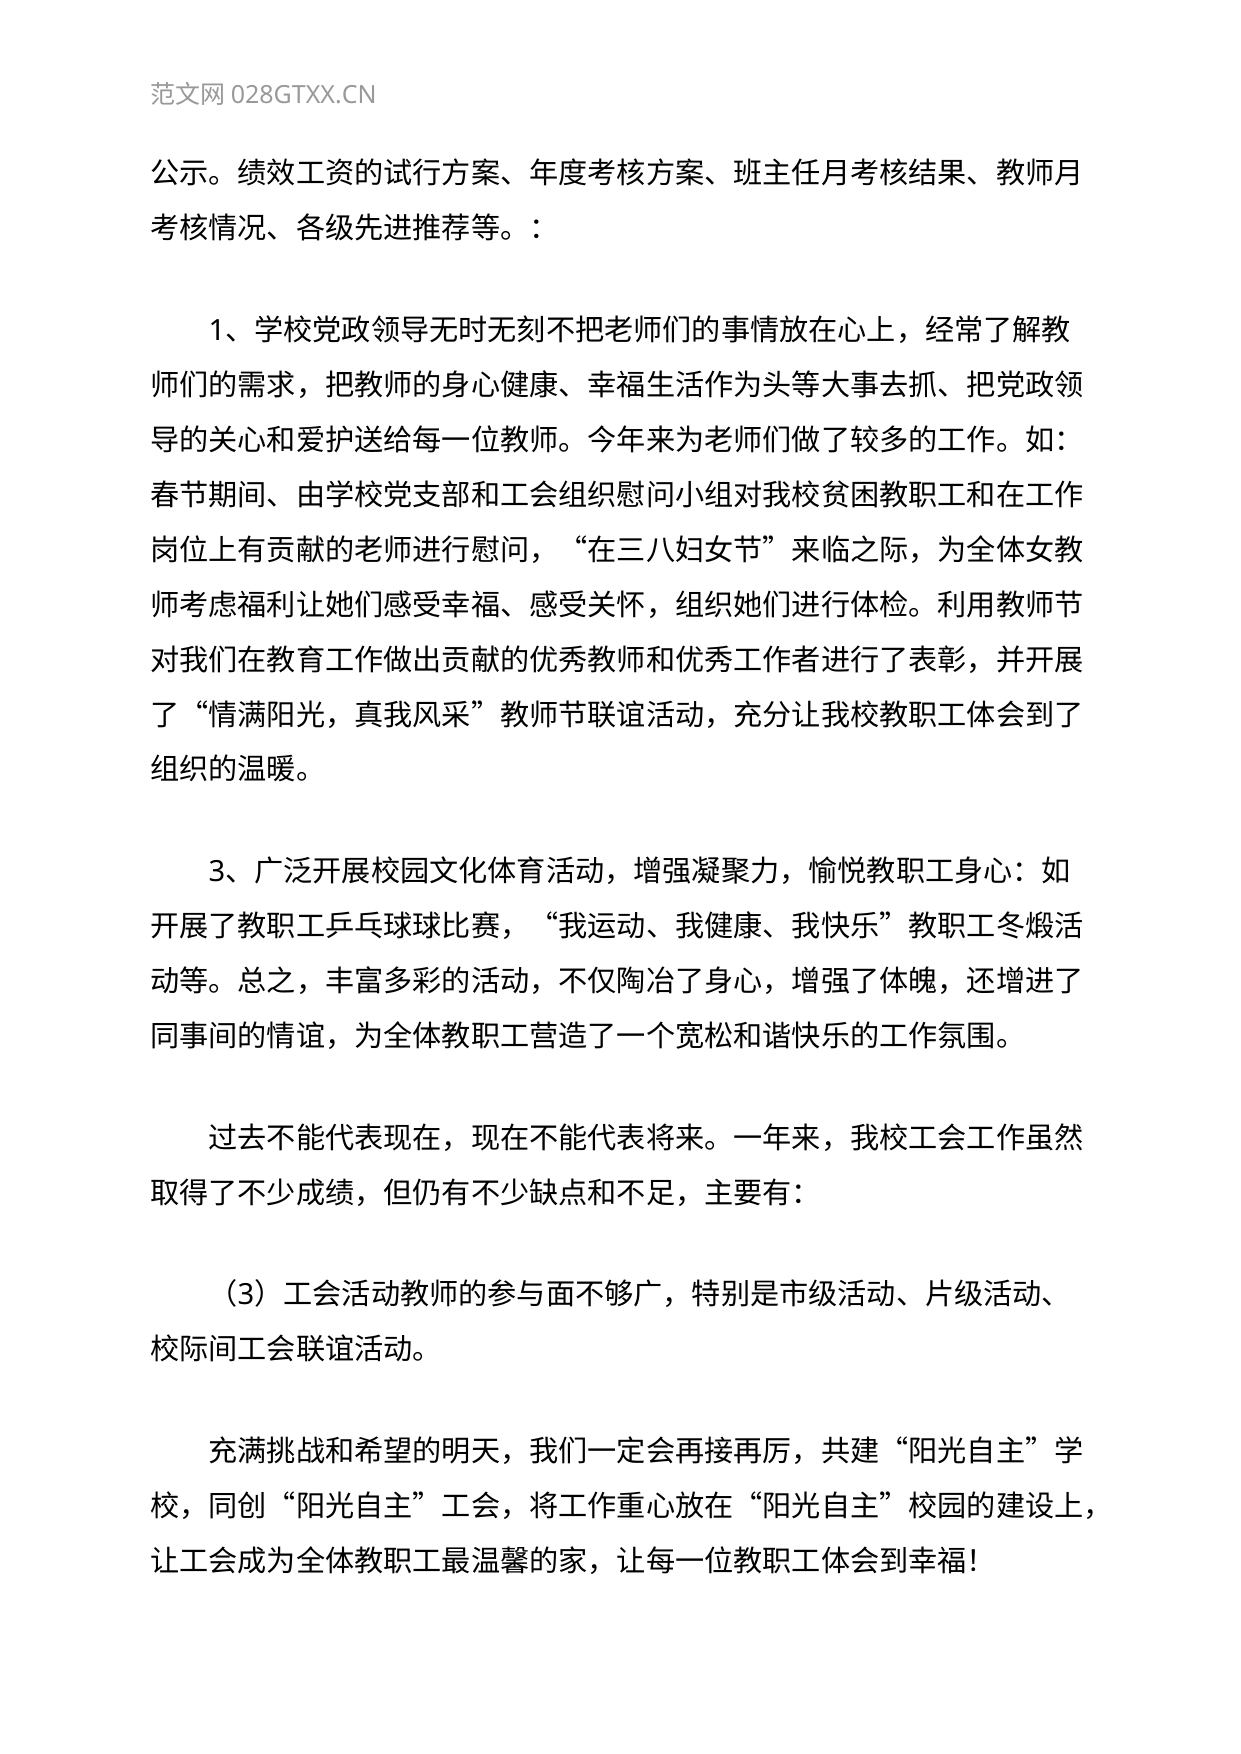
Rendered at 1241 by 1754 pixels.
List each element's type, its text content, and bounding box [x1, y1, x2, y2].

text 1、学校党政领导无时无刻不把老师们的事情放在心上，经常了解教师们的需求，把教师的身心健康、幸福生活作为头等大事去抓、把党政领导的关心和爱护送给每一位教师。今年来为老师们做了较多的工作。如：春节期间、由学校党支部和工会组织慰问小组对我校贫困教职工和在工作岗位上有贡献的老师进行慰问，“在三八妇女节”来临之际，为全体女教师考虑福利让她们感受幸福、感受关怀，组织她们进行体检。利用教师节对我们在教育工作做出贡献的优秀教师和优秀工作者进行了表彰，并开展了“情满阳光，真我风采”教师节联谊活动，充分让我校教职工体会到了组织的温暖。 [150, 307, 1090, 788]
text 充满挑战和希望的明天，我们一定会再接再厉，共建“阳光自主”学校，同创“阳光自主”工会，将工作重心放在“阳光自主”校园的建设上，让工会成为全体教职工最温馨的家，让每一位教职工体会到幸福！ [150, 1428, 1090, 1580]
text 3、广泛开展校园文化体育活动，增强凝聚力，愉悦教职工身心：如开展了教职工乒乓球球比赛，“我运动、我健康、我快乐”教职工冬煅活动等。总之，丰富多彩的活动，不仅陶冶了身心，增强了体魄，还增进了同事间的情谊，为全体教职工营造了一个宽松和谐快乐的工作氛围。 [150, 848, 1090, 1055]
text 过去不能代表现在，现在不能代表将来。一年来，我校工会工作虽然取得了不少成绩，但仍有不少缺点和不足，主要有： [150, 1114, 1090, 1211]
text （3）工会活动教师的参与面不够广，特别是市级活动、片级活动、校际间工会联谊活动。 [150, 1271, 1090, 1368]
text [150, 150, 1090, 247]
